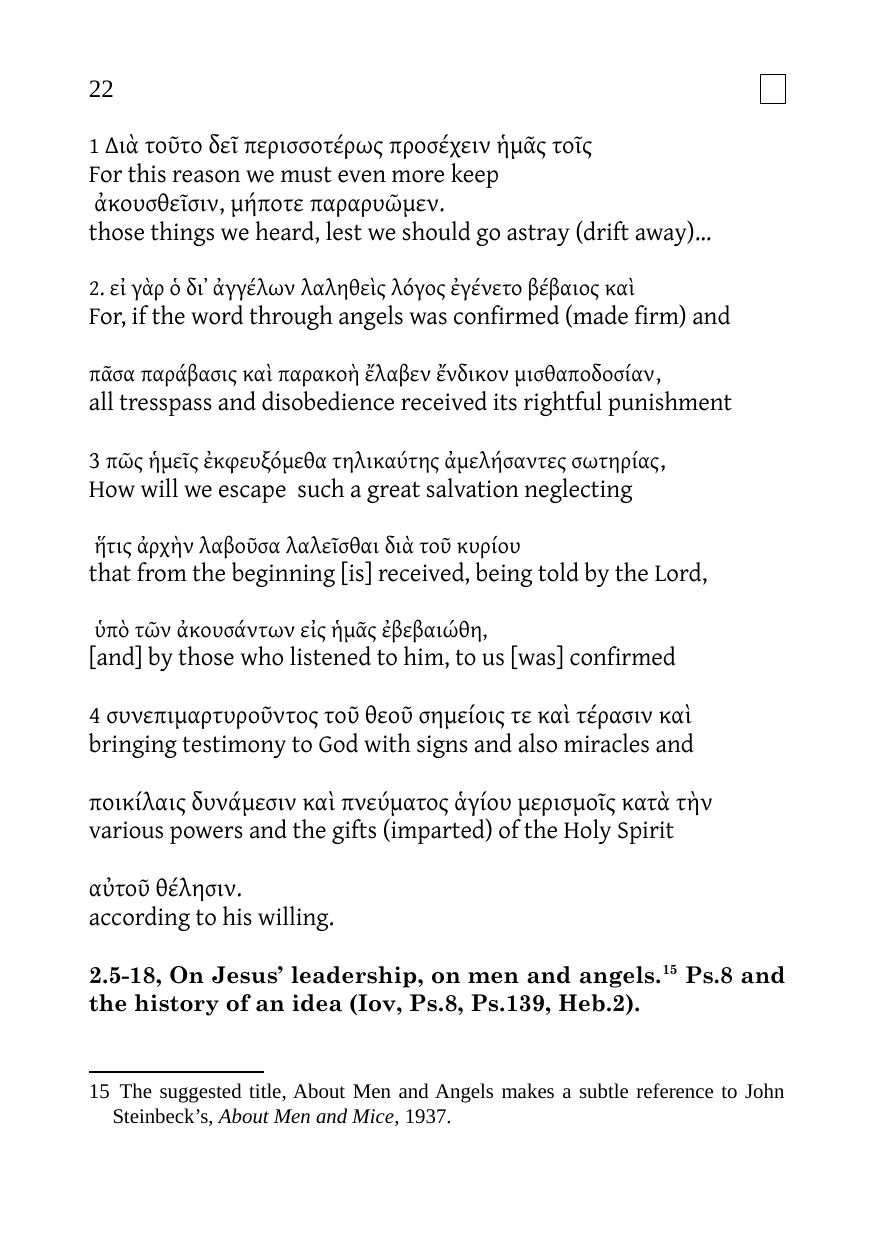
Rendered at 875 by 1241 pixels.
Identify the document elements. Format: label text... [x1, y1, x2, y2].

text How will we escape such a great salvation neglecting [89, 475, 785, 504]
text [and] by those who listened to him, to us [was] confirmed [89, 644, 785, 673]
text αὐτοῦ θέλησιν. [89, 875, 785, 903]
text bringing testimony to God with signs and also miracles and [89, 730, 785, 759]
text all tresspass and disobedience received its rightful punishment [89, 389, 785, 418]
text For this reason we must even more keep [89, 160, 785, 189]
text For, if the word through angels was confirmed (made firm) and [89, 302, 785, 331]
text πᾶσα παράβασις καὶ παρακοὴ ἔλαβεν ἔνδικον μισθαποδοσίαν, [89, 360, 785, 389]
text 1 Διὰ τοῦτο δεῖ περισσοτέρως προσέχειν ἡμᾶς τοῖς [89, 131, 785, 160]
text ποικίλαις δυνάμεσιν καὶ πνεύματος ἁγίου μερισμοῖς κατὰ τὴν [89, 788, 785, 817]
text 2. εἰ γὰρ ὁ δι᾽ ἀγγέλων λαληθεὶς λόγος ἐγένετο βέβαιος καὶ [89, 276, 785, 302]
text according to his willing. [89, 903, 785, 932]
text those things we heard, lest we should go astray (drift away)… [89, 218, 785, 247]
text 4 συνεπιμαρτυροῦντος τοῦ θεοῦ σημείοις τε καὶ τέρασιν καὶ [89, 702, 785, 730]
text ἀκουσθεῖσιν, μήποτε παραρυῶμεν. [89, 189, 785, 218]
text various powers and the gifts (imparted) of the Holy Spirit [89, 817, 785, 846]
subtitle 2.5-18, On Jesus’ leadership, on men and angels. Ps.8 and the history of an idea (Iov, Ps.8, Ps.139, Heb.2). [89, 961, 785, 1016]
text ἥτις ἀρχὴν λαβοῦσα λαλεῖσθαι διὰ τοῦ κυρίου [89, 533, 785, 559]
text 3 πῶς ἡμεῖς ἐκφευξόμεθα τηλικαύτης ἀμελήσαντες σωτηρίας, [89, 446, 785, 475]
text ὑπὸ τῶν ἀκουσάντων εἰς ἡμᾶς ἐβεβαιώθη, [89, 617, 785, 644]
text that from the beginning [is] received, being told by the Lord, [89, 559, 785, 588]
